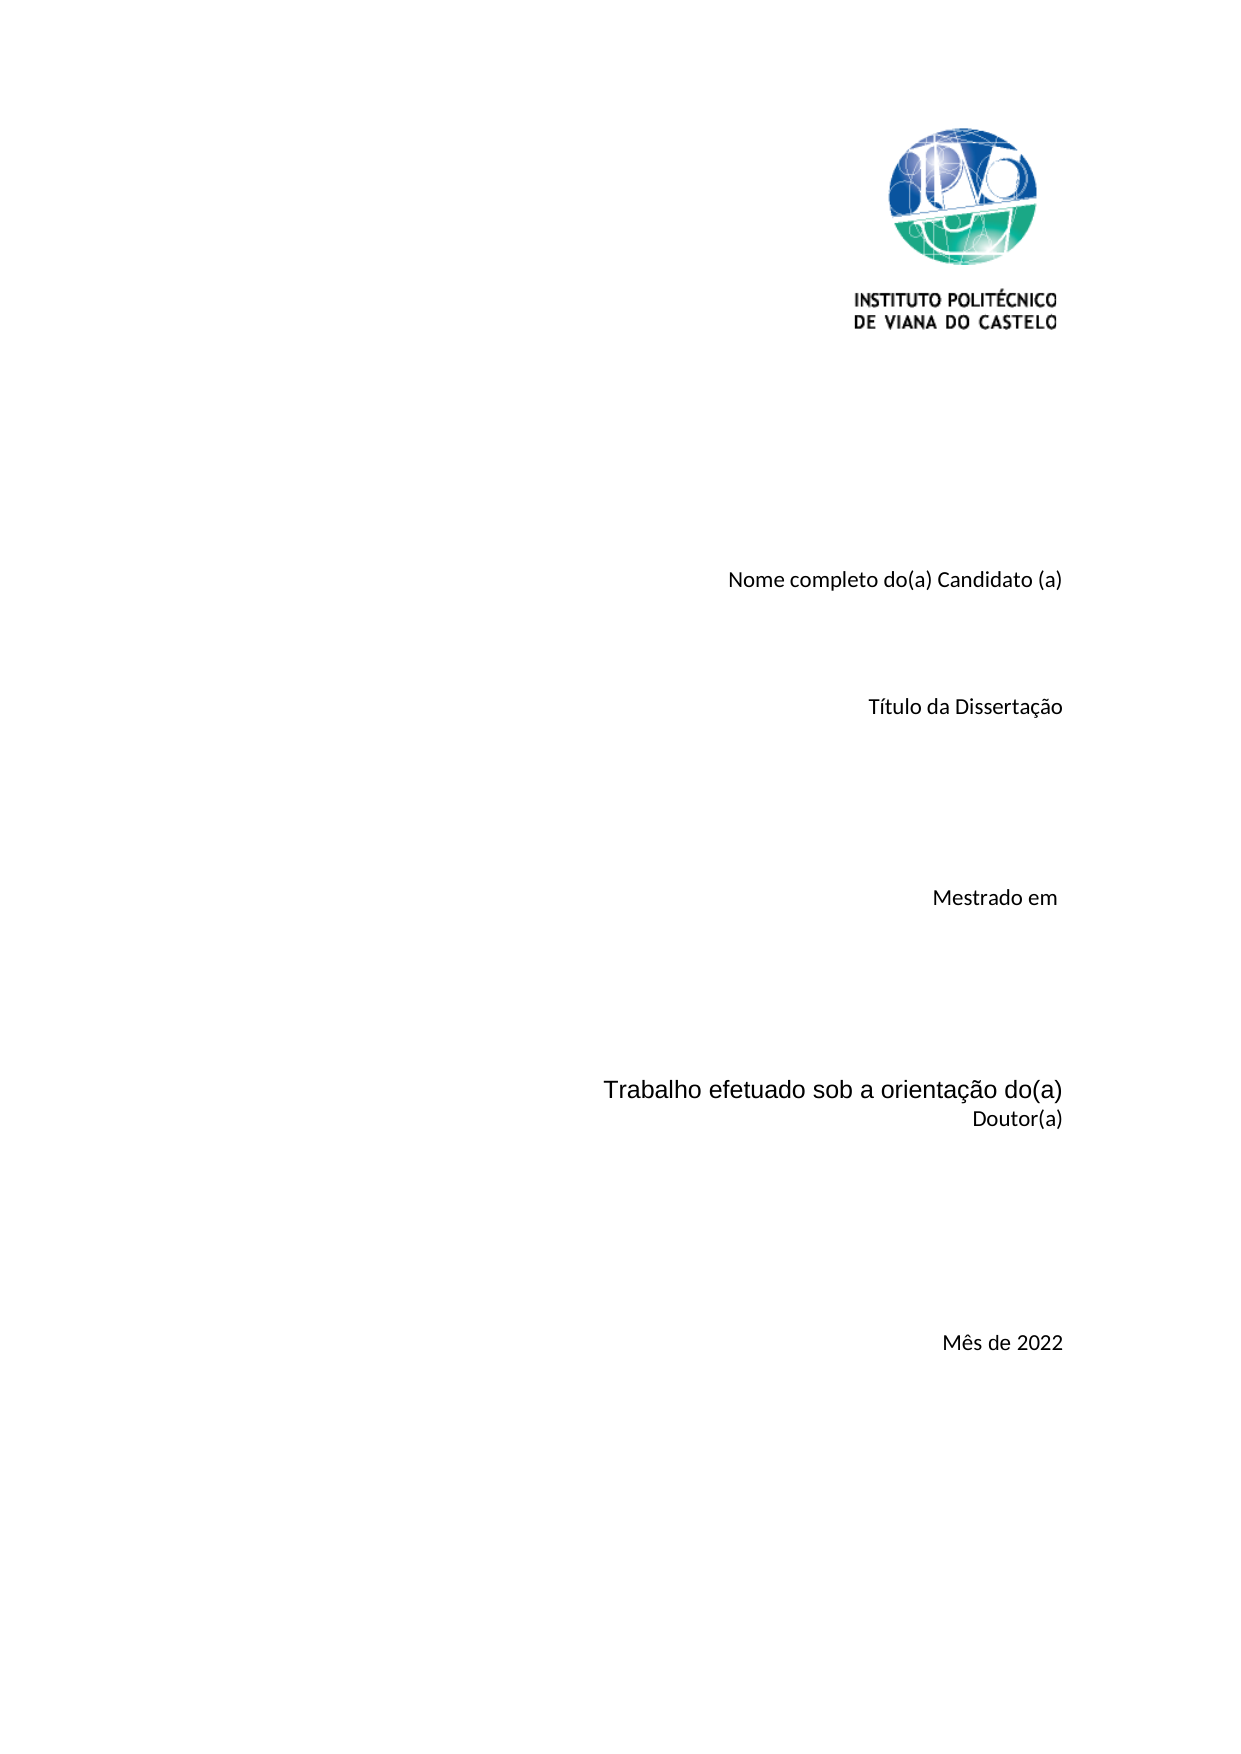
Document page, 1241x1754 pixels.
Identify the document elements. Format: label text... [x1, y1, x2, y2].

text de [177, 1328, 1063, 1356]
picture [849, 105, 1057, 330]
text Trabalho efetuado sob a orientação do(a) [177, 1075, 1063, 1104]
